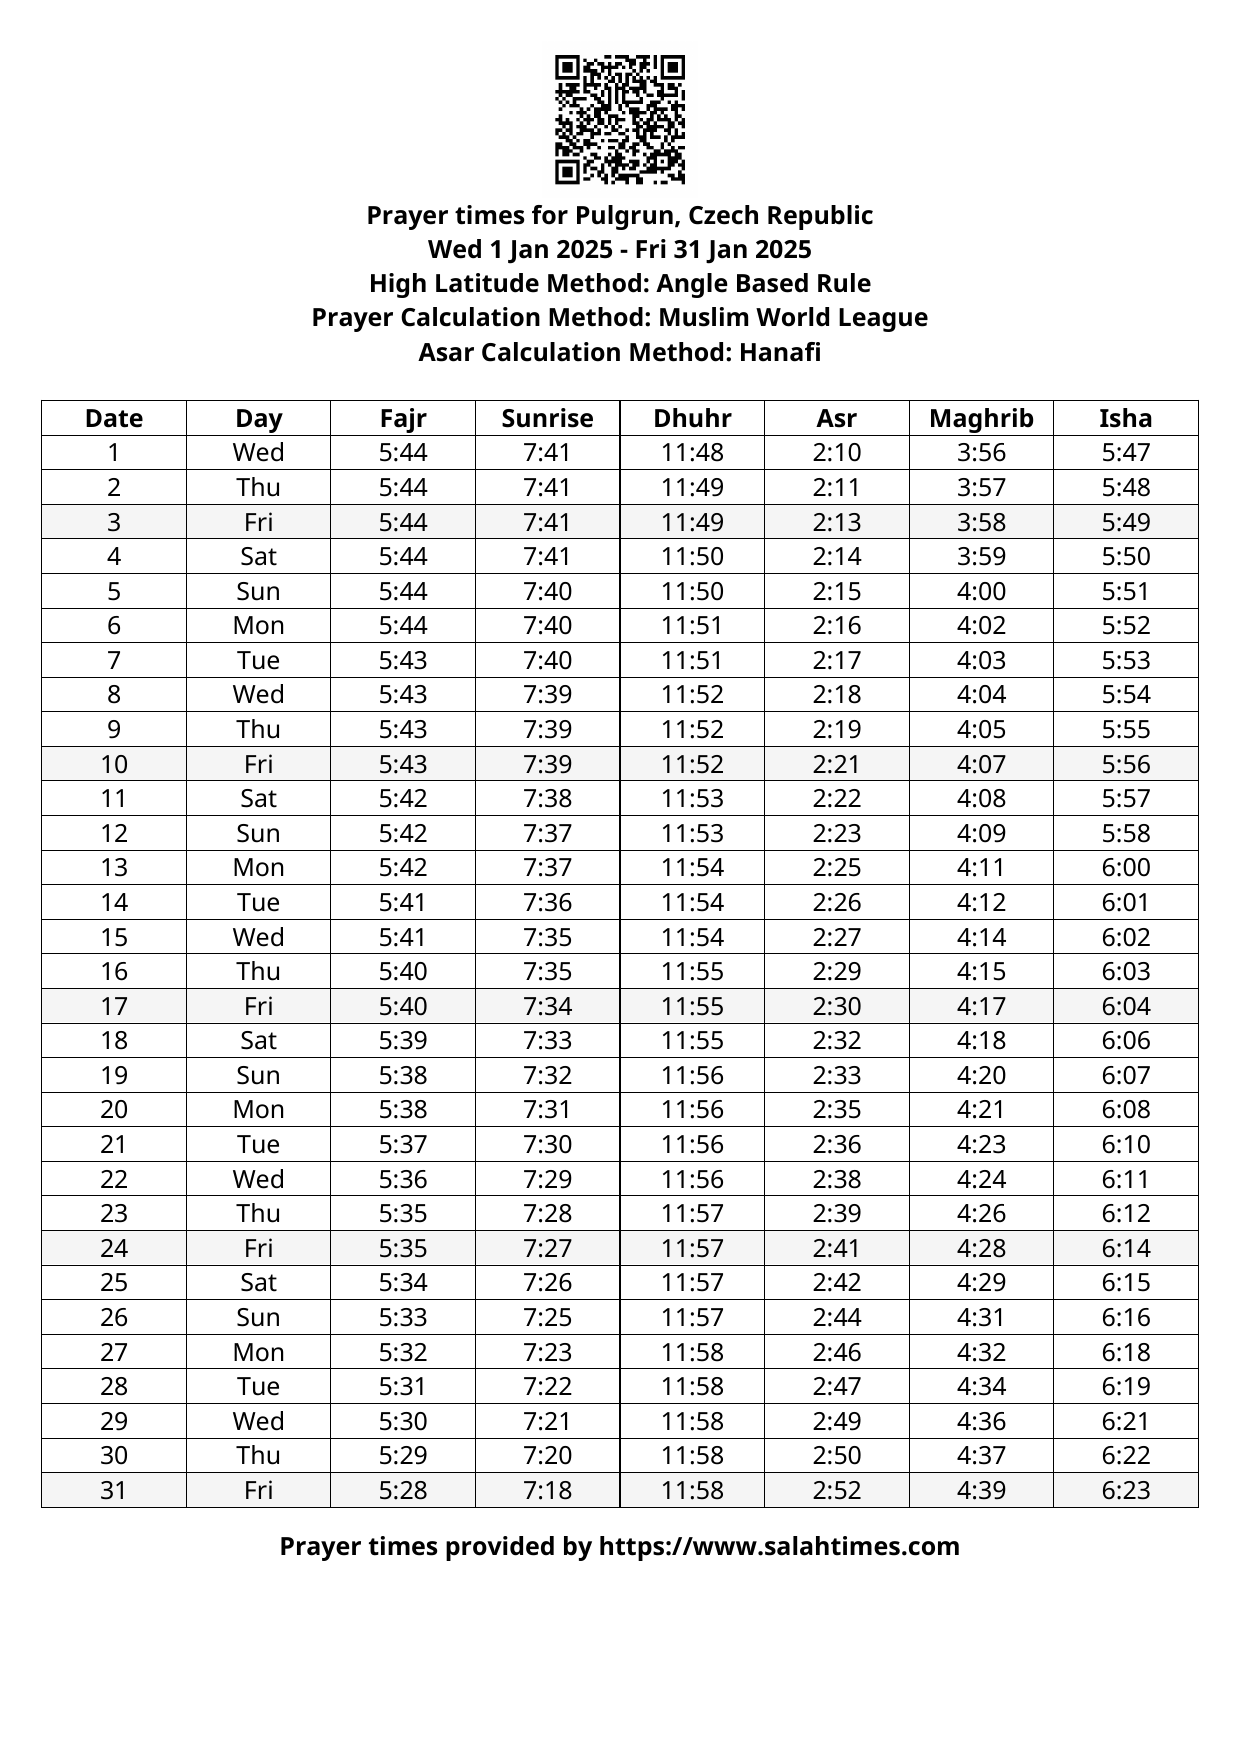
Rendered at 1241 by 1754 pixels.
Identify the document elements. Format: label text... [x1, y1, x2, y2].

table_cell 4:15 [910, 954, 1053, 988]
table_cell 11:57 [621, 1266, 764, 1299]
table_cell 23 [42, 1196, 186, 1230]
table_cell 11:57 [621, 1196, 764, 1230]
table_cell 2:25 [765, 851, 909, 884]
table_cell 2:44 [765, 1300, 909, 1334]
table_cell 6:21 [1054, 1404, 1198, 1437]
table_cell 5:43 [331, 643, 475, 677]
table_cell 5:38 [331, 1058, 475, 1092]
table_cell 5:35 [331, 1231, 475, 1264]
table_cell 7:37 [476, 851, 619, 884]
table_cell 4:12 [910, 885, 1053, 919]
table_cell 4:26 [910, 1196, 1053, 1230]
table_cell 11:54 [621, 920, 764, 953]
table_cell Tue [187, 1369, 330, 1403]
table_cell 11:54 [621, 885, 764, 919]
table_cell 5:30 [331, 1404, 475, 1437]
table_cell 21 [42, 1127, 186, 1161]
table_header Day [187, 401, 330, 434]
table_cell 6:15 [1054, 1266, 1198, 1299]
table_cell 2:17 [765, 643, 909, 677]
table_header Dhuhr [621, 401, 764, 434]
table_cell 11:49 [621, 470, 764, 504]
table_cell 5:33 [331, 1300, 475, 1334]
table_cell 6:06 [1054, 1024, 1198, 1057]
table_cell 11:56 [621, 1127, 764, 1161]
table_cell 20 [42, 1093, 186, 1126]
table_header Isha [1054, 401, 1198, 434]
table_cell 2:22 [765, 781, 909, 815]
table_cell 4:36 [910, 1404, 1053, 1437]
table_cell Thu [187, 712, 330, 746]
table_cell 29 [42, 1404, 186, 1437]
table_cell 6:04 [1054, 989, 1198, 1022]
table_header Maghrib [910, 401, 1053, 434]
table_cell 4 [42, 539, 186, 573]
table_cell 16 [42, 954, 186, 988]
table_cell 4:32 [910, 1335, 1053, 1368]
table_cell 2:14 [765, 539, 909, 573]
table_cell 5:36 [331, 1162, 475, 1195]
table_cell 10 [42, 747, 186, 780]
table_cell 5:40 [331, 989, 475, 1022]
table_cell Sun [187, 1300, 330, 1334]
table_cell 5:52 [1054, 609, 1198, 642]
table_cell 6:03 [1054, 954, 1198, 988]
table_cell 11:55 [621, 1024, 764, 1057]
table_cell 6:00 [1054, 851, 1198, 884]
table_cell 4:05 [910, 712, 1053, 746]
table_cell 4:39 [910, 1473, 1053, 1507]
table_cell 25 [42, 1266, 186, 1299]
text Asar Calculation Method: Hanafi [42, 334, 1198, 368]
table_cell 5:44 [331, 436, 475, 469]
table_cell 7:39 [476, 712, 619, 746]
table_cell 2:46 [765, 1335, 909, 1368]
table_cell 7:21 [476, 1404, 619, 1437]
table_cell 11:56 [621, 1162, 764, 1195]
table_cell 6:12 [1054, 1196, 1198, 1230]
table_cell 2:18 [765, 678, 909, 711]
table_cell 4:17 [910, 989, 1053, 1022]
table_cell 6:10 [1054, 1127, 1198, 1161]
table_cell 5:40 [331, 954, 475, 988]
table_header Fajr [331, 401, 475, 434]
table_cell 18 [42, 1024, 186, 1057]
table_cell 24 [42, 1231, 186, 1264]
table_cell 5:39 [331, 1024, 475, 1057]
table_cell 2:10 [765, 436, 909, 469]
table_cell 2:52 [765, 1473, 909, 1507]
table_cell 5:42 [331, 851, 475, 884]
table_cell 6:16 [1054, 1300, 1198, 1334]
table_cell 4:34 [910, 1369, 1053, 1403]
table_cell 2:23 [765, 816, 909, 849]
table_cell 2:13 [765, 505, 909, 538]
table_cell 7:22 [476, 1369, 619, 1403]
table_cell 7:38 [476, 781, 619, 815]
table_cell 5:44 [331, 505, 475, 538]
table_cell 2:49 [765, 1404, 909, 1437]
table_cell 7:29 [476, 1162, 619, 1195]
table_cell 6:23 [1054, 1473, 1198, 1507]
table_cell Tue [187, 1127, 330, 1161]
table_cell 5:42 [331, 781, 475, 815]
table_cell 7:36 [476, 885, 619, 919]
table_cell 5:43 [331, 747, 475, 780]
table_cell 5:44 [331, 609, 475, 642]
table_cell 5:50 [1054, 539, 1198, 573]
table_cell Tue [187, 643, 330, 677]
table_cell Sat [187, 1024, 330, 1057]
table_cell 7:39 [476, 747, 619, 780]
table_cell 7:25 [476, 1300, 619, 1334]
table_cell 7:18 [476, 1473, 619, 1507]
table_cell 2:27 [765, 920, 909, 953]
table_cell 2:38 [765, 1162, 909, 1195]
table_header Asr [765, 401, 909, 434]
table_cell 5:34 [331, 1266, 475, 1299]
table_cell Thu [187, 954, 330, 988]
table_cell Fri [187, 1231, 330, 1264]
table_cell Wed [187, 436, 330, 469]
table_cell 9 [42, 712, 186, 746]
table_cell 4:23 [910, 1127, 1053, 1161]
table_cell 7:33 [476, 1024, 619, 1057]
table_cell 5:37 [331, 1127, 475, 1161]
table_cell 5:42 [331, 816, 475, 849]
table_cell 7:27 [476, 1231, 619, 1264]
table_cell 2:30 [765, 989, 909, 1022]
table_header Date [42, 401, 186, 434]
table_cell 12 [42, 816, 186, 849]
table_cell 11:57 [621, 1231, 764, 1264]
text Prayer times for Pulgrun, Czech Republic [42, 198, 1198, 232]
table_cell 4:18 [910, 1024, 1053, 1057]
table_cell 2:29 [765, 954, 909, 988]
table_cell Thu [187, 1439, 330, 1472]
table_cell 2:39 [765, 1196, 909, 1230]
table_cell 5:41 [331, 885, 475, 919]
table_cell 2:16 [765, 609, 909, 642]
table_cell Mon [187, 609, 330, 642]
table_cell 2:11 [765, 470, 909, 504]
table_cell 7:41 [476, 470, 619, 504]
table_cell 2:47 [765, 1369, 909, 1403]
table_cell 11 [42, 781, 186, 815]
table_cell 4:28 [910, 1231, 1053, 1264]
table_cell Wed [187, 1404, 330, 1437]
table_cell 11:52 [621, 712, 764, 746]
table_cell 5:28 [331, 1473, 475, 1507]
table_cell 1 [42, 436, 186, 469]
table_cell 2:36 [765, 1127, 909, 1161]
table_cell Fri [187, 1473, 330, 1507]
table_cell 11:48 [621, 436, 764, 469]
table_cell 11:57 [621, 1300, 764, 1334]
table_cell 7:40 [476, 574, 619, 607]
table_cell Thu [187, 1196, 330, 1230]
table_cell 5:56 [1054, 747, 1198, 780]
table_cell 11:52 [621, 747, 764, 780]
table_cell Fri [187, 989, 330, 1022]
table_cell Mon [187, 851, 330, 884]
table_cell 6 [42, 609, 186, 642]
table_cell 3:57 [910, 470, 1053, 504]
table_cell 6:02 [1054, 920, 1198, 953]
table_cell 22 [42, 1162, 186, 1195]
table_cell 11:52 [621, 678, 764, 711]
table_cell 5:44 [331, 470, 475, 504]
table_cell 6:22 [1054, 1439, 1198, 1472]
table_cell 2:19 [765, 712, 909, 746]
table_cell 5:32 [331, 1335, 475, 1368]
table_cell 14 [42, 885, 186, 919]
table_cell 7:41 [476, 539, 619, 573]
text High Latitude Method: Angle Based Rule [42, 266, 1198, 300]
table_cell 11:55 [621, 989, 764, 1022]
table_cell 17 [42, 989, 186, 1022]
table_cell Mon [187, 1335, 330, 1368]
table_cell 5:57 [1054, 781, 1198, 815]
table_cell 15 [42, 920, 186, 953]
table_cell 4:03 [910, 643, 1053, 677]
table_cell 7:34 [476, 989, 619, 1022]
table_cell 7:35 [476, 920, 619, 953]
table_cell 6:08 [1054, 1093, 1198, 1126]
table_cell 27 [42, 1335, 186, 1368]
table_cell 4:31 [910, 1300, 1053, 1334]
table_cell 4:14 [910, 920, 1053, 953]
table_cell 5:55 [1054, 712, 1198, 746]
table_cell 5:29 [331, 1439, 475, 1472]
table_cell 7:20 [476, 1439, 619, 1472]
table_cell 3:58 [910, 505, 1053, 538]
table_cell 5:49 [1054, 505, 1198, 538]
table_cell 4:02 [910, 609, 1053, 642]
table_cell Sun [187, 574, 330, 607]
table_cell 3:56 [910, 436, 1053, 469]
table_cell 5:58 [1054, 816, 1198, 849]
table_cell 5:38 [331, 1093, 475, 1126]
table_cell 11:51 [621, 643, 764, 677]
table_cell 5:35 [331, 1196, 475, 1230]
table_cell 7:41 [476, 505, 619, 538]
table_cell 2:15 [765, 574, 909, 607]
table_cell Sun [187, 1058, 330, 1092]
table_cell 26 [42, 1300, 186, 1334]
table_cell 7 [42, 643, 186, 677]
text Prayer times provided by https://www.salahtimes.com [42, 1528, 1198, 1563]
table_cell 19 [42, 1058, 186, 1092]
table_cell 5:48 [1054, 470, 1198, 504]
table_cell 7:39 [476, 678, 619, 711]
table_cell 11:49 [621, 505, 764, 538]
table_cell 5:43 [331, 678, 475, 711]
table_cell 7:37 [476, 816, 619, 849]
table_cell 7:30 [476, 1127, 619, 1161]
table_cell 4:24 [910, 1162, 1053, 1195]
table_cell 11:51 [621, 609, 764, 642]
table_cell 7:35 [476, 954, 619, 988]
table_cell 11:54 [621, 851, 764, 884]
table_cell 4:20 [910, 1058, 1053, 1092]
table_cell 2:35 [765, 1093, 909, 1126]
table_cell 11:56 [621, 1093, 764, 1126]
picture [542, 41, 699, 198]
table_cell 11:58 [621, 1473, 764, 1507]
table_cell Wed [187, 920, 330, 953]
table_cell 2:33 [765, 1058, 909, 1092]
table_cell 5:53 [1054, 643, 1198, 677]
table_cell Tue [187, 885, 330, 919]
table_cell Sat [187, 781, 330, 815]
text Prayer Calculation Method: Muslim World League [42, 300, 1198, 334]
table_cell 30 [42, 1439, 186, 1472]
table_cell 31 [42, 1473, 186, 1507]
table_header Sunrise [476, 401, 619, 434]
text Wed 1 Jan 2025 - Fri 31 Jan 2025 [42, 232, 1198, 266]
table_cell 4:08 [910, 781, 1053, 815]
table_cell 11:58 [621, 1404, 764, 1437]
table_cell 3 [42, 505, 186, 538]
table_cell 4:21 [910, 1093, 1053, 1126]
table_cell 5:47 [1054, 436, 1198, 469]
table_cell 6:01 [1054, 885, 1198, 919]
table_cell Sat [187, 1266, 330, 1299]
table_cell 4:29 [910, 1266, 1053, 1299]
table_cell 4:04 [910, 678, 1053, 711]
table_cell 5:44 [331, 539, 475, 573]
table_cell 7:40 [476, 643, 619, 677]
table_cell 11:56 [621, 1058, 764, 1092]
table_cell 5:54 [1054, 678, 1198, 711]
table_cell 3:59 [910, 539, 1053, 573]
table_cell 4:07 [910, 747, 1053, 780]
table_cell 2:21 [765, 747, 909, 780]
table_cell 2:50 [765, 1439, 909, 1472]
table_cell 5 [42, 574, 186, 607]
table_cell 4:37 [910, 1439, 1053, 1472]
table_cell 8 [42, 678, 186, 711]
table_cell 7:32 [476, 1058, 619, 1092]
table_cell Fri [187, 747, 330, 780]
table_cell 7:26 [476, 1266, 619, 1299]
table_cell 7:41 [476, 436, 619, 469]
table_cell 11:50 [621, 574, 764, 607]
table_cell 2:42 [765, 1266, 909, 1299]
table_cell 11:50 [621, 539, 764, 573]
table_cell 5:31 [331, 1369, 475, 1403]
table_cell 4:00 [910, 574, 1053, 607]
table_cell 5:41 [331, 920, 475, 953]
table_cell 13 [42, 851, 186, 884]
table_cell 2:32 [765, 1024, 909, 1057]
table_cell 11:55 [621, 954, 764, 988]
table_cell 2:26 [765, 885, 909, 919]
table_cell Wed [187, 678, 330, 711]
table_cell 11:58 [621, 1439, 764, 1472]
table_cell 5:43 [331, 712, 475, 746]
table_cell 7:40 [476, 609, 619, 642]
table_cell 11:58 [621, 1335, 764, 1368]
table_cell Mon [187, 1093, 330, 1126]
table_cell 11:53 [621, 816, 764, 849]
table_cell 6:11 [1054, 1162, 1198, 1195]
table_cell Wed [187, 1162, 330, 1195]
table_cell 2:41 [765, 1231, 909, 1264]
table_cell 11:58 [621, 1369, 764, 1403]
table_cell 4:09 [910, 816, 1053, 849]
table_cell 2 [42, 470, 186, 504]
table_cell 6:18 [1054, 1335, 1198, 1368]
table_cell 28 [42, 1369, 186, 1403]
table_cell 5:51 [1054, 574, 1198, 607]
table_cell 5:44 [331, 574, 475, 607]
table_cell 7:28 [476, 1196, 619, 1230]
table_cell 7:23 [476, 1335, 619, 1368]
table_cell 6:14 [1054, 1231, 1198, 1264]
table_cell Thu [187, 470, 330, 504]
table_cell Sat [187, 539, 330, 573]
table_cell Fri [187, 505, 330, 538]
table_cell 6:07 [1054, 1058, 1198, 1092]
table_cell 4:11 [910, 851, 1053, 884]
table_cell 6:19 [1054, 1369, 1198, 1403]
table_cell 11:53 [621, 781, 764, 815]
table_cell Sun [187, 816, 330, 849]
table_cell 7:31 [476, 1093, 619, 1126]
